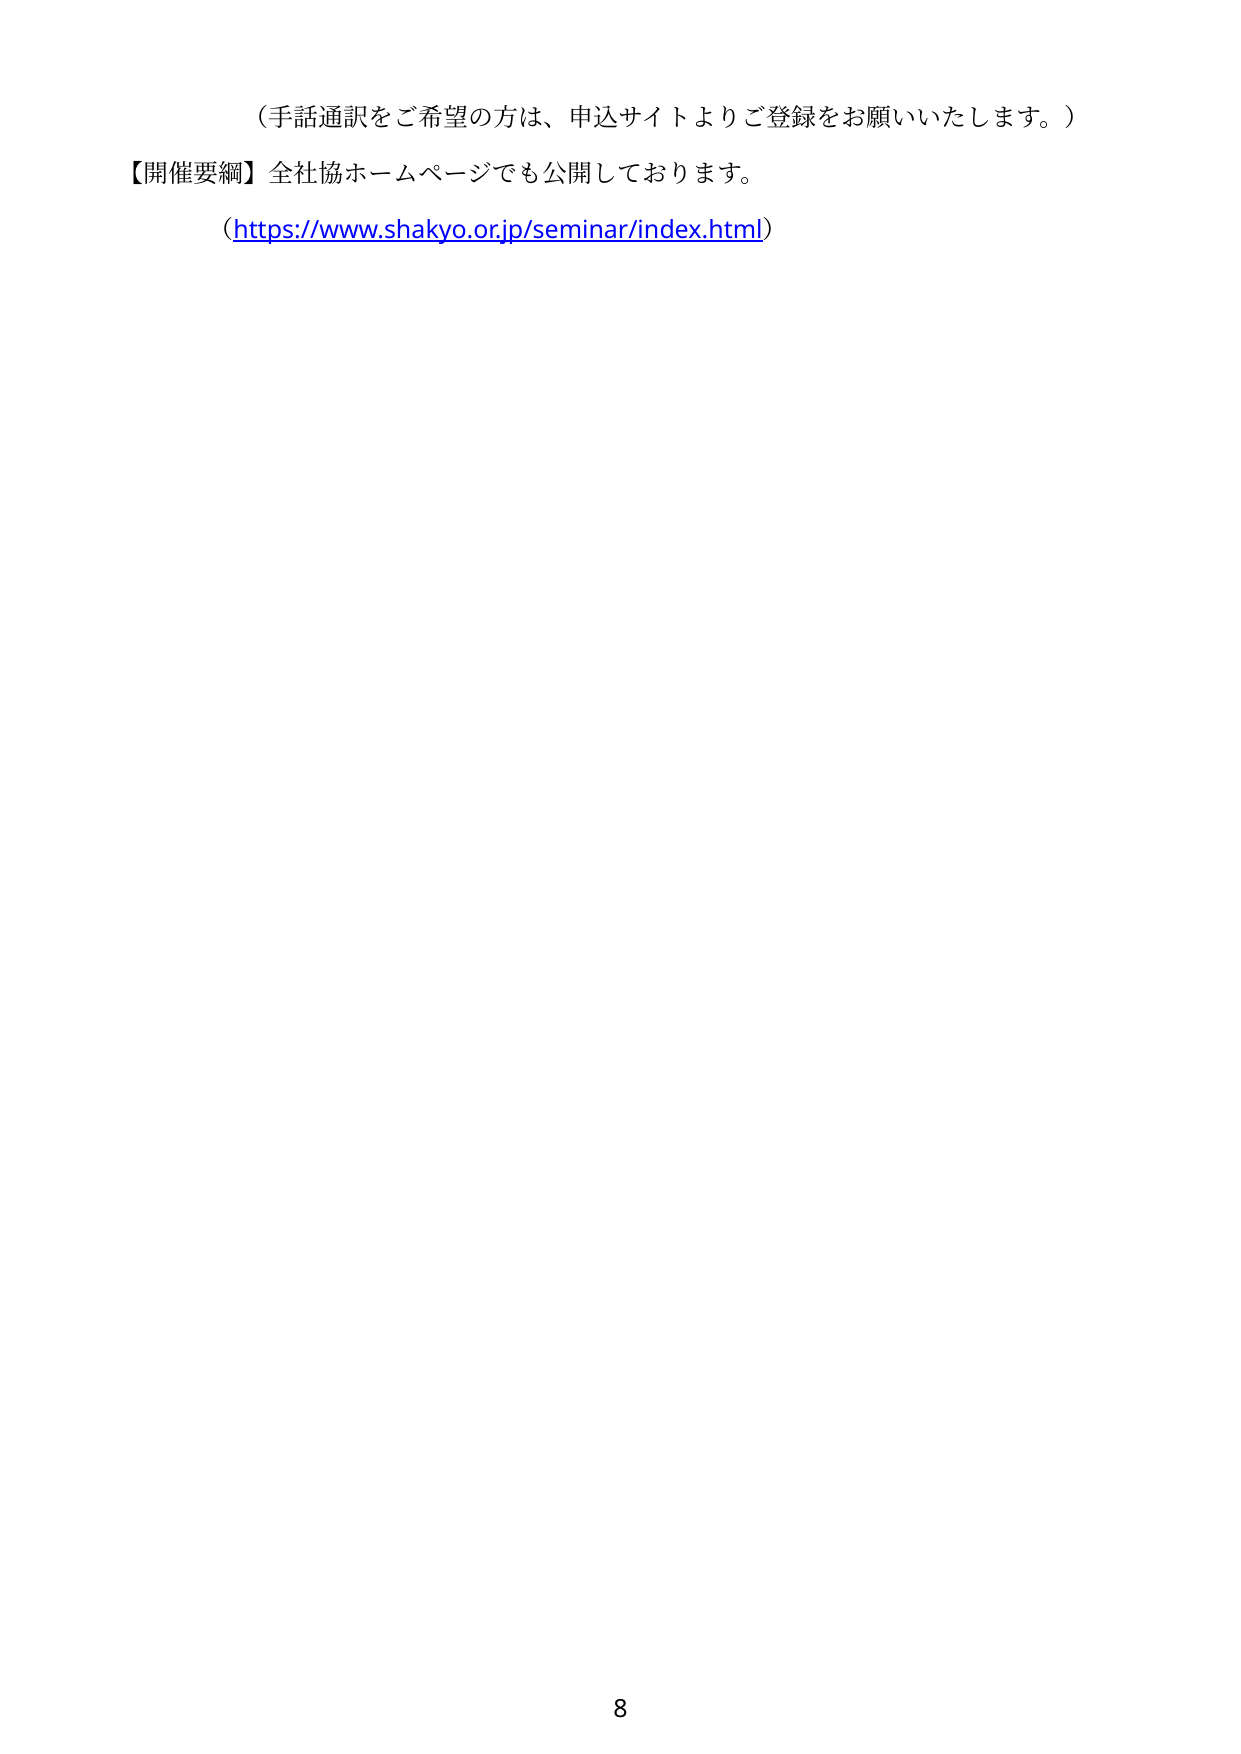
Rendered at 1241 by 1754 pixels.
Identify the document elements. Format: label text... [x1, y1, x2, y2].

text 【開催要綱】全社協ホームページでも公開しております。 [118, 153, 1122, 190]
text （https://www.shakyo.or.jp/seminar/index.html） [118, 208, 1122, 246]
text （手話通訳をご希望の方は、申込サイトよりご登録をお願いいたします。） [118, 97, 1122, 134]
